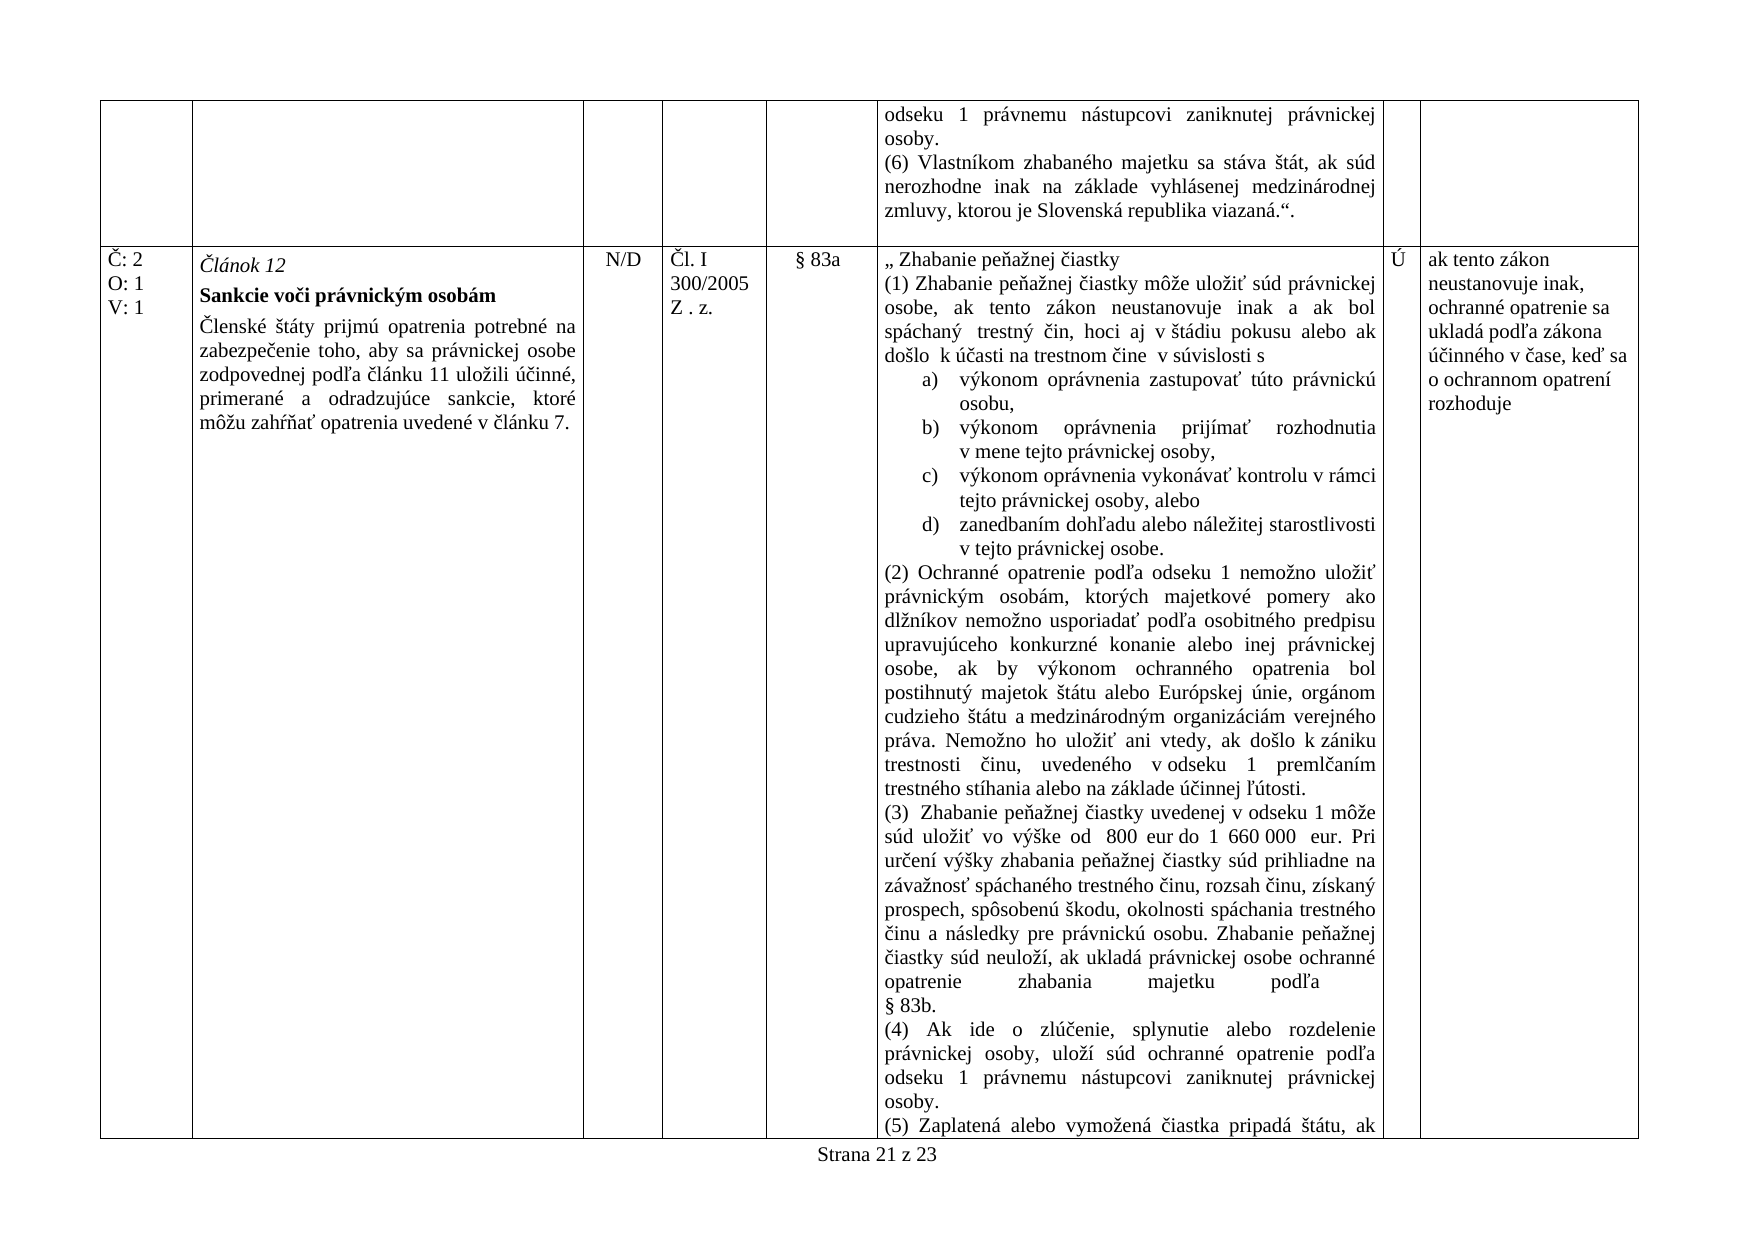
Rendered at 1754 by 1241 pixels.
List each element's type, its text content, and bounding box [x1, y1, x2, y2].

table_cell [193, 101, 583, 246]
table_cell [193, 247, 583, 1138]
table_cell N/D D [584, 247, 662, 1138]
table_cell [663, 101, 766, 246]
table_cell N [584, 101, 662, 246]
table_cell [663, 247, 766, 1138]
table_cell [1421, 101, 1638, 246]
table_cell § 83a §83b [767, 247, 877, 1138]
table_cell Ú n.a. [1384, 247, 1420, 1138]
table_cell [878, 247, 1383, 1138]
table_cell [101, 101, 192, 246]
table_cell Ú [1384, 101, 1420, 246]
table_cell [1421, 247, 1638, 1138]
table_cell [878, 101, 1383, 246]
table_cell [767, 101, 877, 246]
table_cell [101, 247, 192, 1138]
